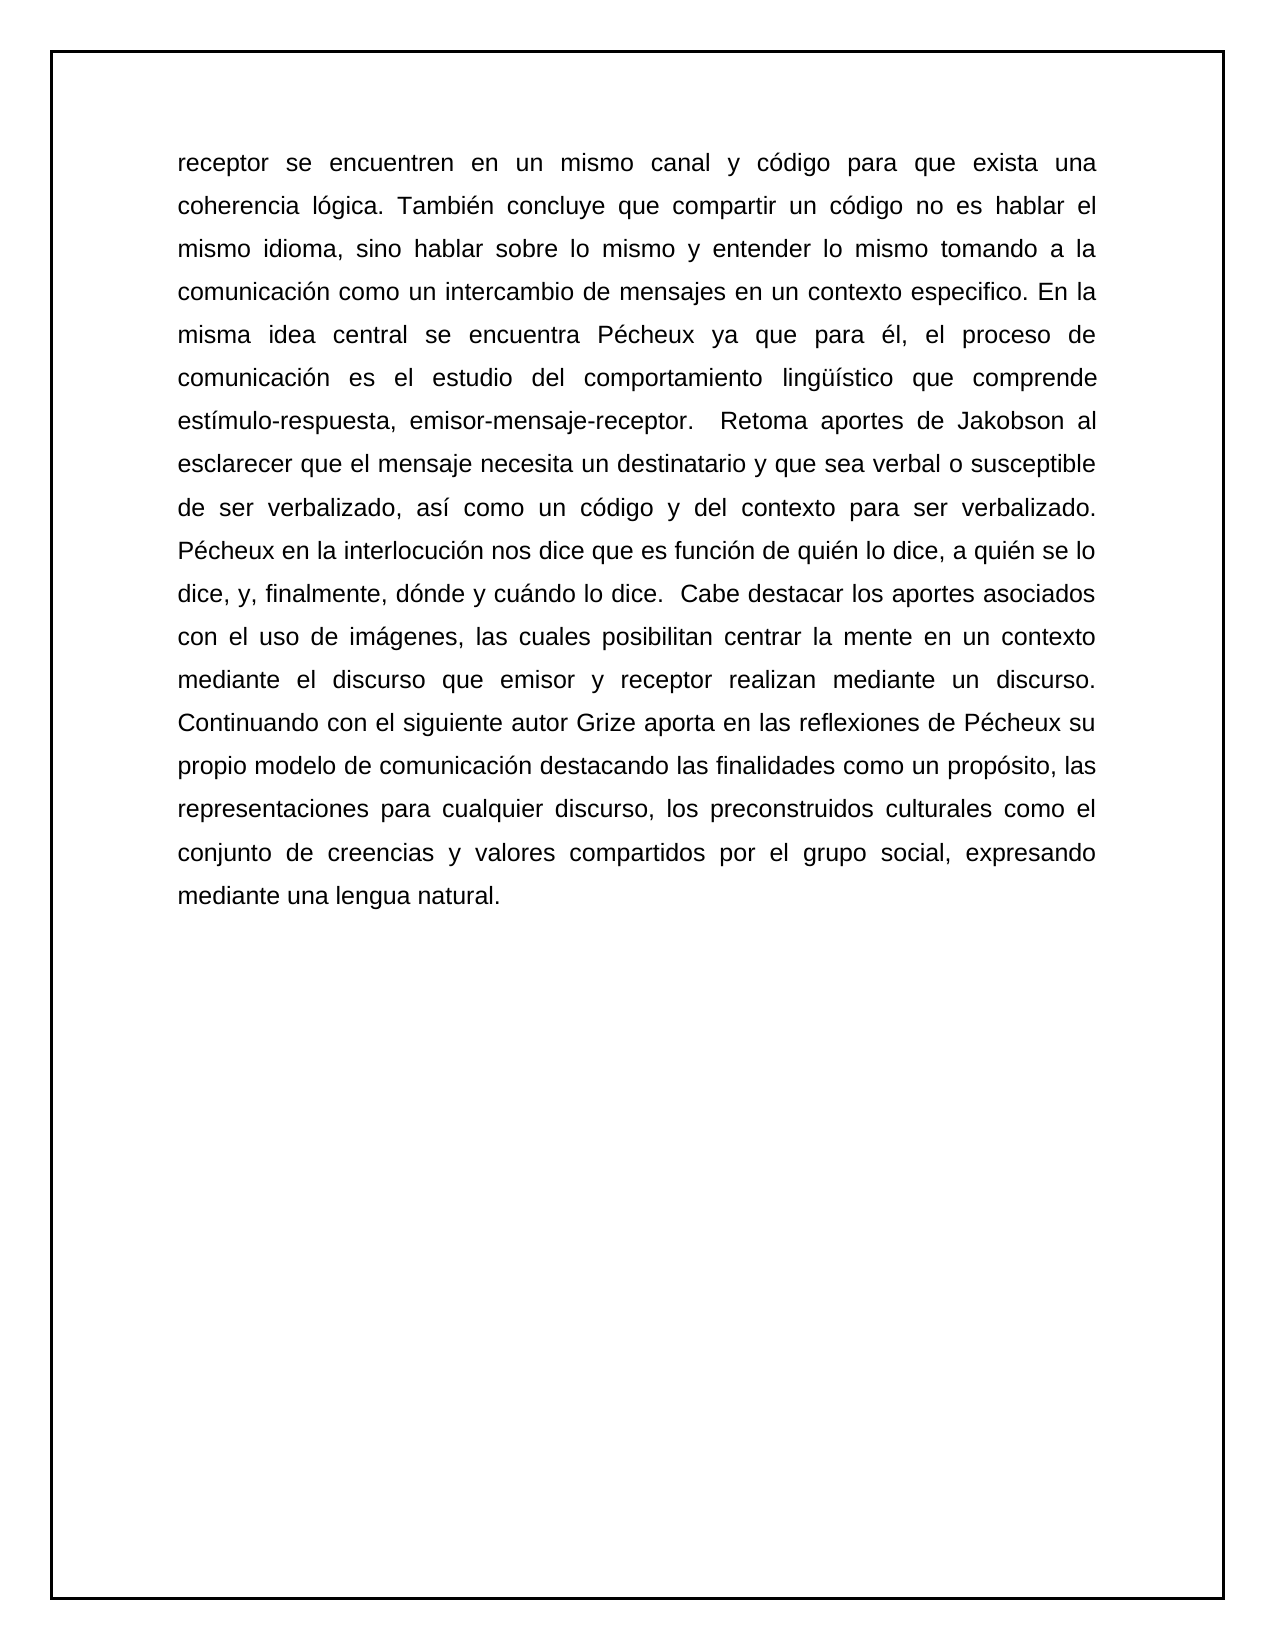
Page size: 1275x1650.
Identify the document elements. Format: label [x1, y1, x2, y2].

text [177, 148, 1098, 909]
